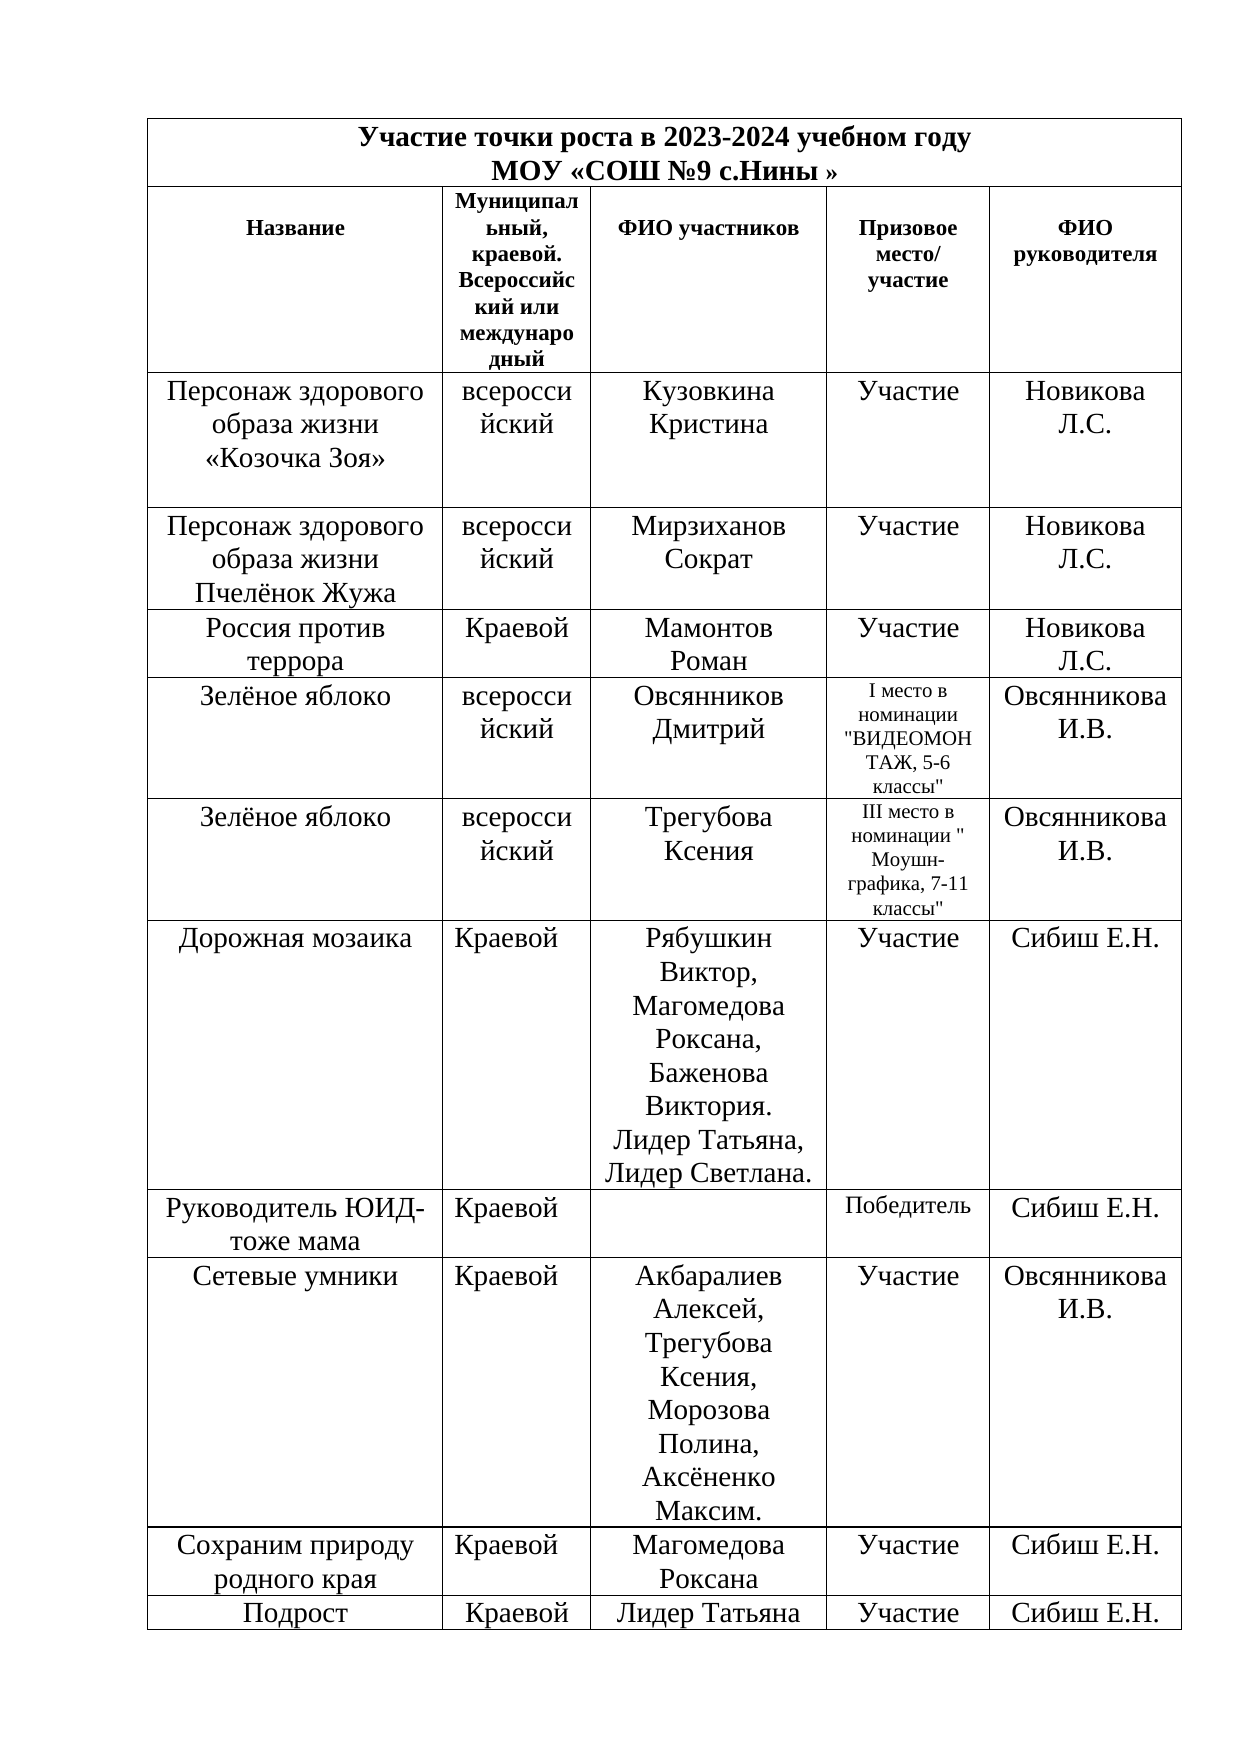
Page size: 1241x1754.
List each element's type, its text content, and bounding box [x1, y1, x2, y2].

table_cell Участие [827, 1596, 989, 1629]
table_cell Дорожная мозаика [148, 921, 442, 1189]
table_cell Овсянникова И.В. [990, 799, 1181, 919]
table_cell Зелёное яблоко [148, 799, 442, 919]
table_cell Краевой [443, 921, 590, 1189]
table_cell Победитель [827, 1190, 989, 1257]
table_cell Акбаралиев Алексей, Трегубова Ксения, Морозова Полина, Аксёненко Максим. [591, 1258, 826, 1526]
table_cell Участие [827, 1258, 989, 1526]
table_cell I место в номинации "ВИДЕОМОНТАЖ, 5-6 классы" [827, 678, 989, 798]
table_cell Персонаж здорового образа жизни «Козочка Зоя» [148, 373, 442, 507]
table_cell Трегубова Ксения [591, 799, 826, 919]
table_cell Участие [827, 610, 989, 677]
table_cell Название [148, 187, 442, 372]
table_cell Сибиш Е.Н. [990, 1528, 1181, 1594]
table_cell Сибиш Е.Н. [990, 1190, 1181, 1257]
table_cell Краевой [443, 1258, 590, 1526]
table_cell Муниципальный, краевой. Всероссийский или международный [443, 187, 590, 372]
table_cell всероссийский [443, 799, 590, 919]
table_cell Краевой [443, 610, 590, 677]
table_cell Новикова Л.С. [990, 610, 1181, 677]
table_cell Участие [827, 921, 989, 1189]
table_cell Лидер Татьяна [591, 1596, 826, 1629]
table_cell Сохраним природу родного края [148, 1528, 442, 1594]
table_cell Краевой [443, 1528, 590, 1594]
table_cell Сетевые умники [148, 1258, 442, 1526]
table_cell ФИО участников [591, 187, 826, 372]
table_cell Магомедова Роксана [591, 1528, 826, 1594]
table_cell Краевой [443, 1190, 590, 1257]
table_cell Участие [827, 508, 989, 609]
table_cell всероссийский [443, 373, 590, 507]
table_cell Зелёное яблоко [148, 678, 442, 798]
table_cell Мамонтов Роман [591, 610, 826, 677]
table_cell всероссийский [443, 508, 590, 609]
table_cell Сибиш Е.Н. [990, 921, 1181, 1189]
table_cell Участие [827, 1528, 989, 1594]
table_cell Подрост [148, 1596, 442, 1629]
table_cell Россия против террора [148, 610, 442, 677]
table_cell Участие [827, 373, 989, 507]
table_cell Рябушкин Виктор, Магомедова Роксана, Баженова Виктория. Лидер Татьяна, Лидер Светлана. [591, 921, 826, 1189]
table_cell Кузовкина Кристина [591, 373, 826, 507]
table_cell Сибиш Е.Н. [990, 1596, 1181, 1629]
table_cell Овсянникова И.В. [990, 678, 1181, 798]
table_cell Овсянников Дмитрий [591, 678, 826, 798]
table_cell Новикова Л.С. [990, 373, 1181, 507]
table_cell всероссийский [443, 678, 590, 798]
table_cell Новикова Л.С. [990, 508, 1181, 609]
table_cell Мирзиханов Сократ [591, 508, 826, 609]
table_cell Персонаж здорового образа жизни Пчелёнок Жужа [148, 508, 442, 609]
table_cell Руководитель ЮИД- тоже мама [148, 1190, 442, 1257]
table_cell III место в номинации " Моушн- графика, 7-11 классы" [827, 799, 989, 919]
table_cell Овсянникова И.В. [990, 1258, 1181, 1526]
table_cell Краевой [443, 1596, 590, 1629]
table_cell Призовое место/ участие [827, 187, 989, 372]
table_header Участие точки роста в 2023-2024 учебном году МОУ «СОШ №9 c.Нины » [148, 119, 1181, 186]
table_cell [591, 1190, 826, 1257]
table_cell ФИО руководителя [990, 187, 1181, 372]
